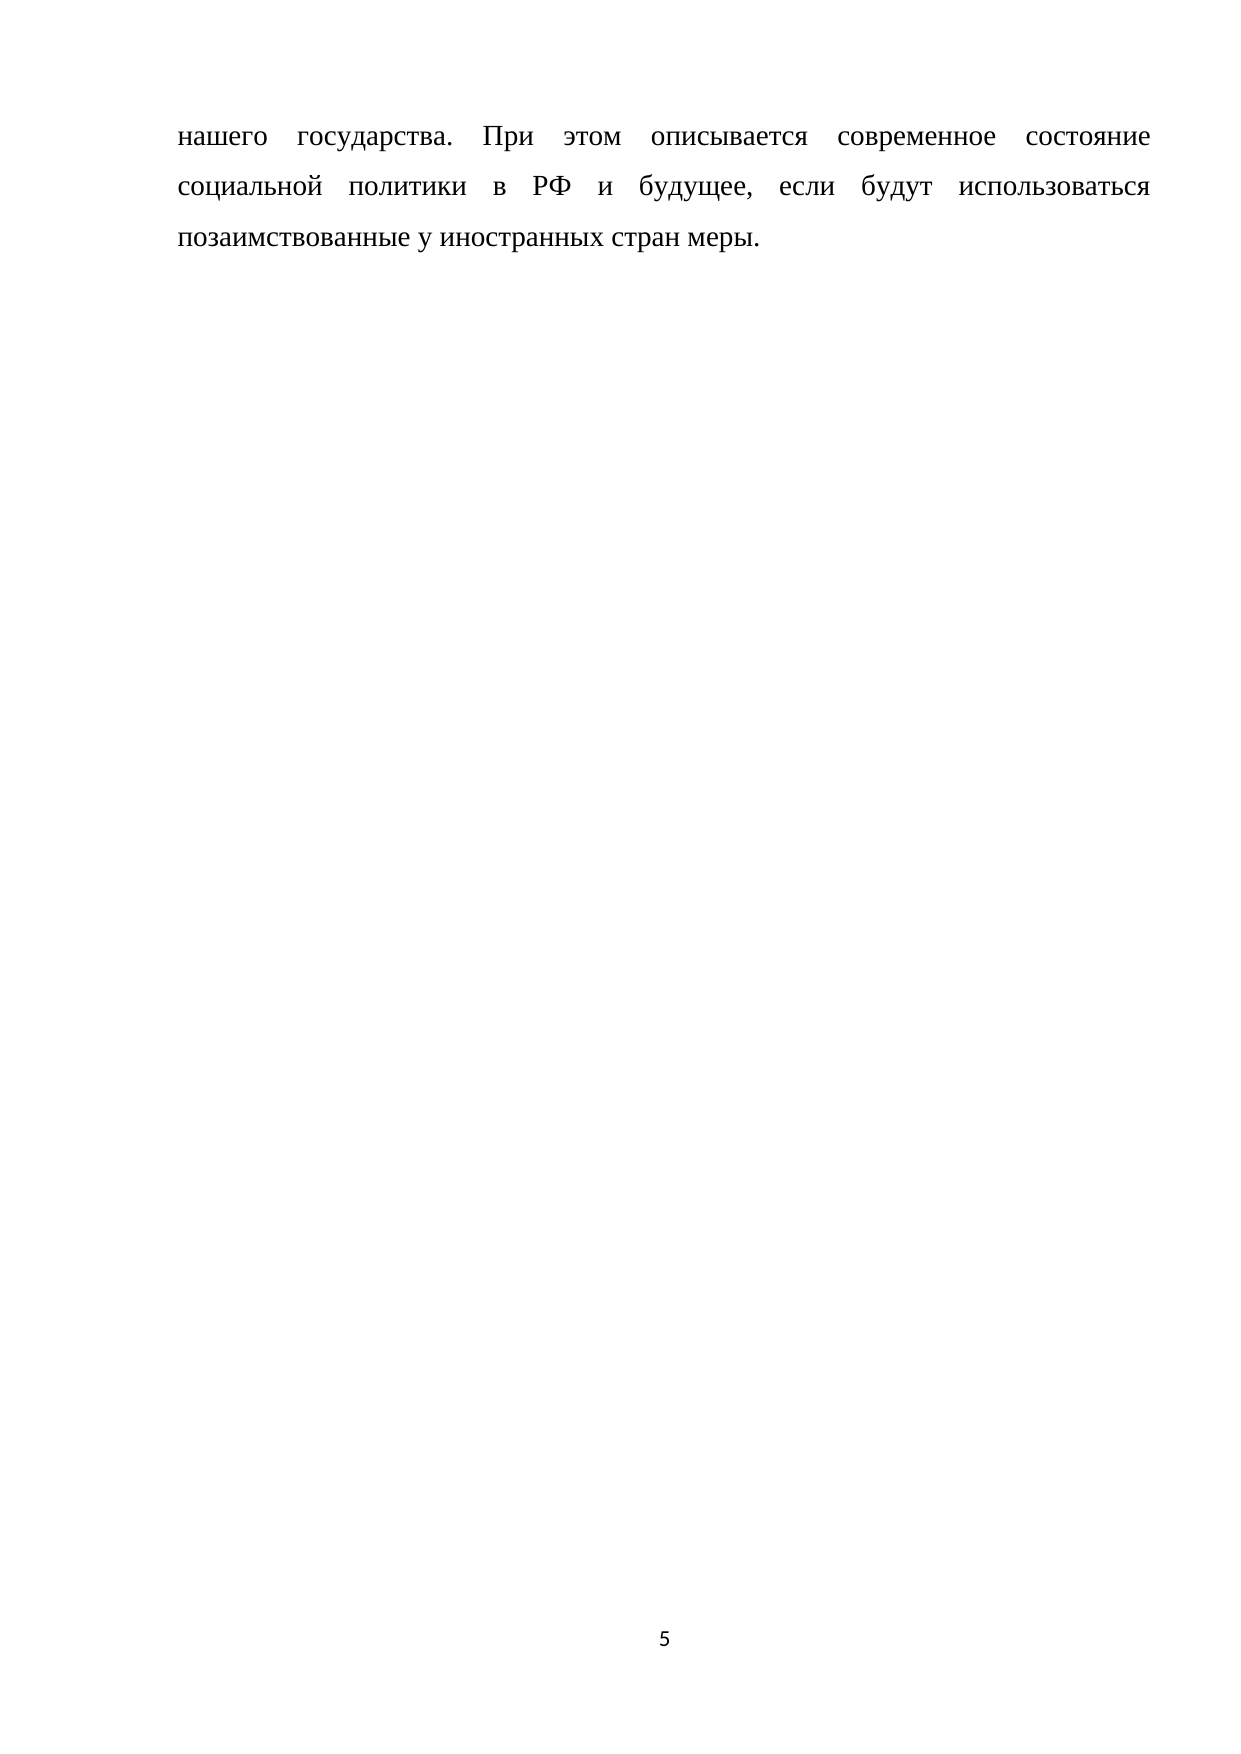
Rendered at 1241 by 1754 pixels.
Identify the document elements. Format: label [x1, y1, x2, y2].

text [177, 118, 1152, 252]
